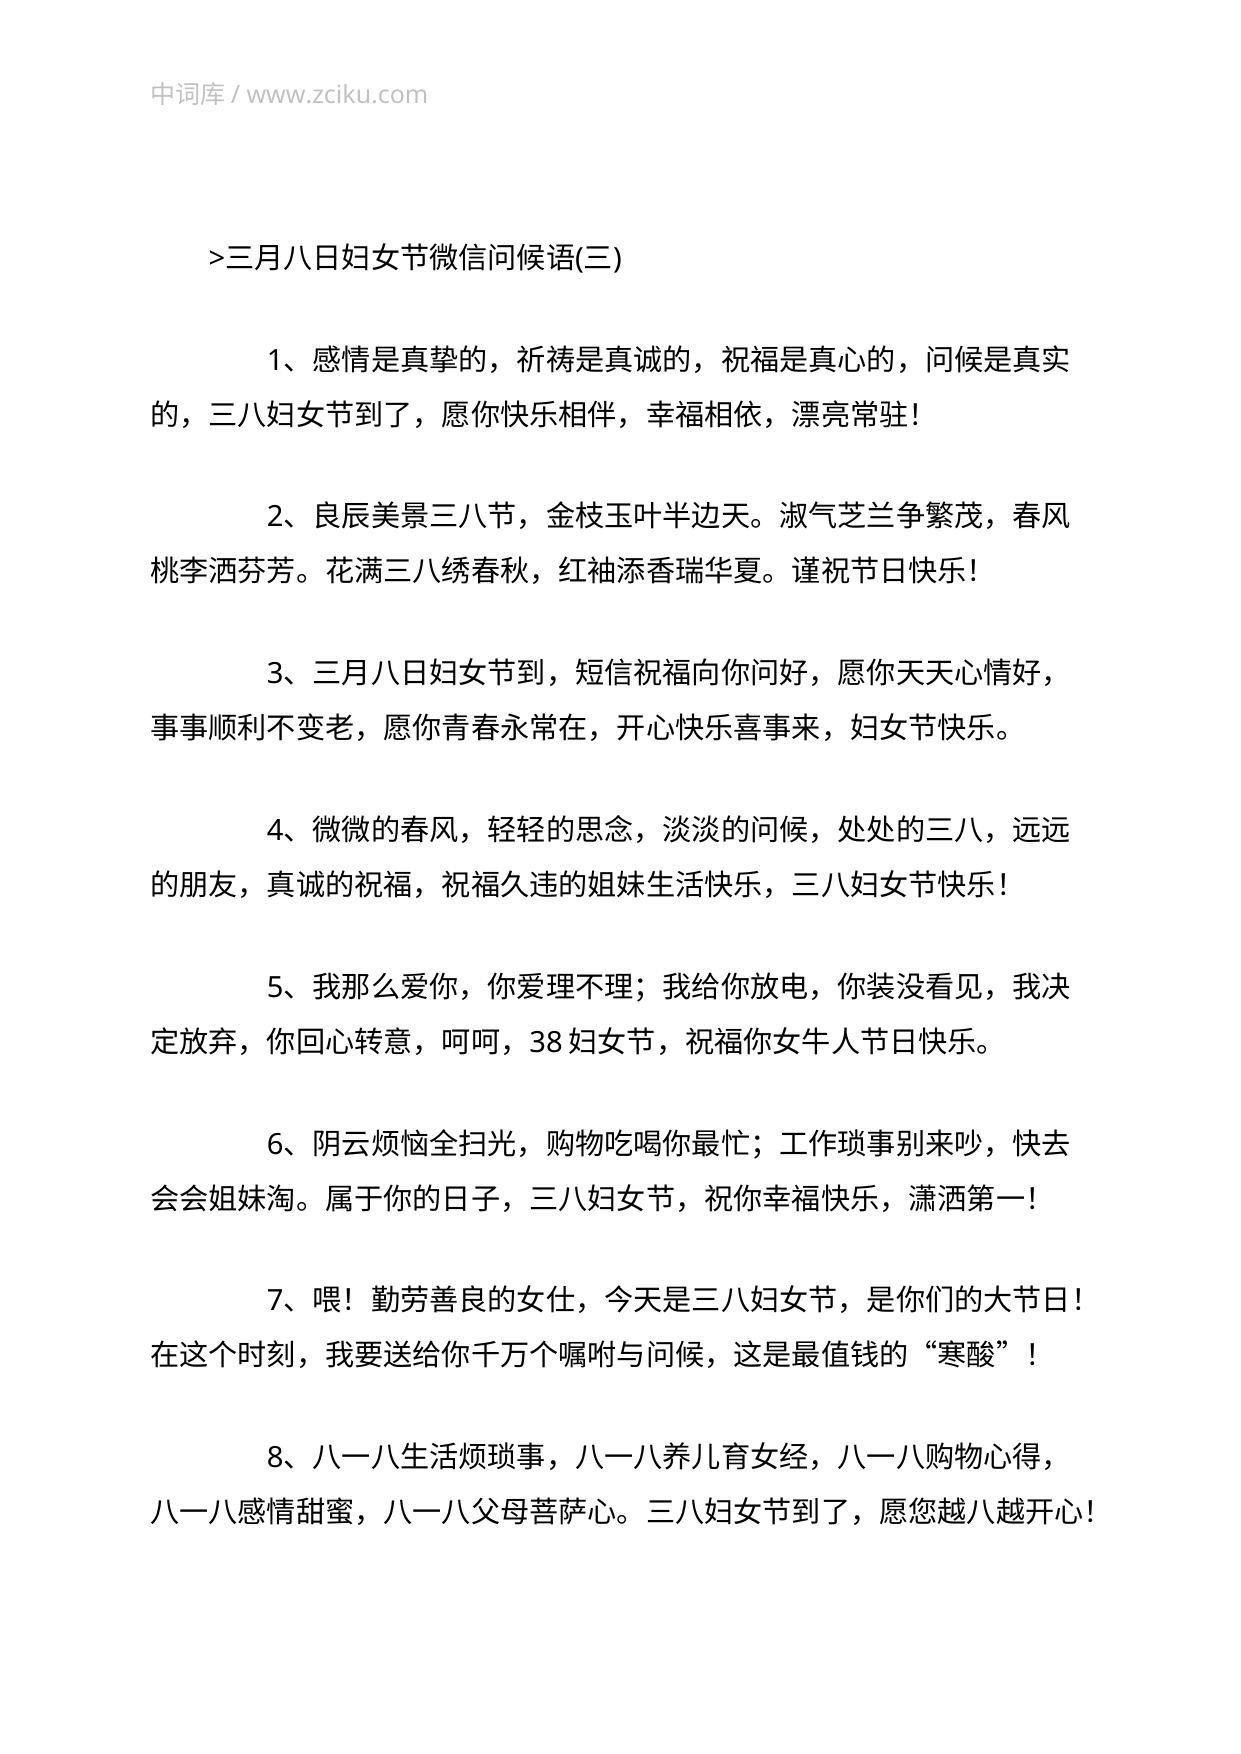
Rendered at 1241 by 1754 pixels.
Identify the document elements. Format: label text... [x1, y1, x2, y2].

text 7、喂！勤劳善良的女仕，今天是三八妇女节，是你们的大节日！在这个时刻，我要送给你千万个嘱咐与问候，这是最值钱的“寒酸”！ [150, 1277, 1090, 1374]
text 6、阴云烦恼全扫光，购物吃喝你最忙；工作琐事别来吵，快去会会姐妹淘。属于你的日子，三八妇女节，祝你幸福快乐，潇洒第一！ [150, 1120, 1090, 1217]
text 8、八一八生活烦琐事，八一八养儿育女经，八一八购物心得，八一八感情甜蜜，八一八父母菩萨心。三八妇女节到了，愿您越八越开心！ [150, 1434, 1090, 1531]
text >三月八日妇女节微信问候语(三) [150, 234, 1090, 277]
text 3、三月八日妇女节到，短信祝福向你问好，愿你天天心情好，事事顺利不变老，愿你青春永常在，开心快乐喜事来，妇女节快乐。 [150, 650, 1090, 747]
text 5、我那么爱你，你爱理不理；我给你放电，你装没看见，我决定放弃，你回心转意，呵呵，38妇女节，祝福你女牛人节日快乐。 [150, 963, 1090, 1061]
text 1、感情是真挚的，祈祷是真诚的，祝福是真心的，问候是真实的，三八妇女节到了，愿你快乐相伴，幸福相依，漂亮常驻！ [150, 336, 1090, 433]
text 2、良辰美景三八节，金枝玉叶半边天。淑气芝兰争繁茂，春风桃李洒芬芳。花满三八绣春秋，红袖添香瑞华夏。谨祝节日快乐！ [150, 493, 1090, 590]
text 4、微微的春风，轻轻的思念，淡淡的问候，处处的三八，远远的朋友，真诚的祝福，祝福久违的姐妹生活快乐，三八妇女节快乐！ [150, 806, 1090, 904]
